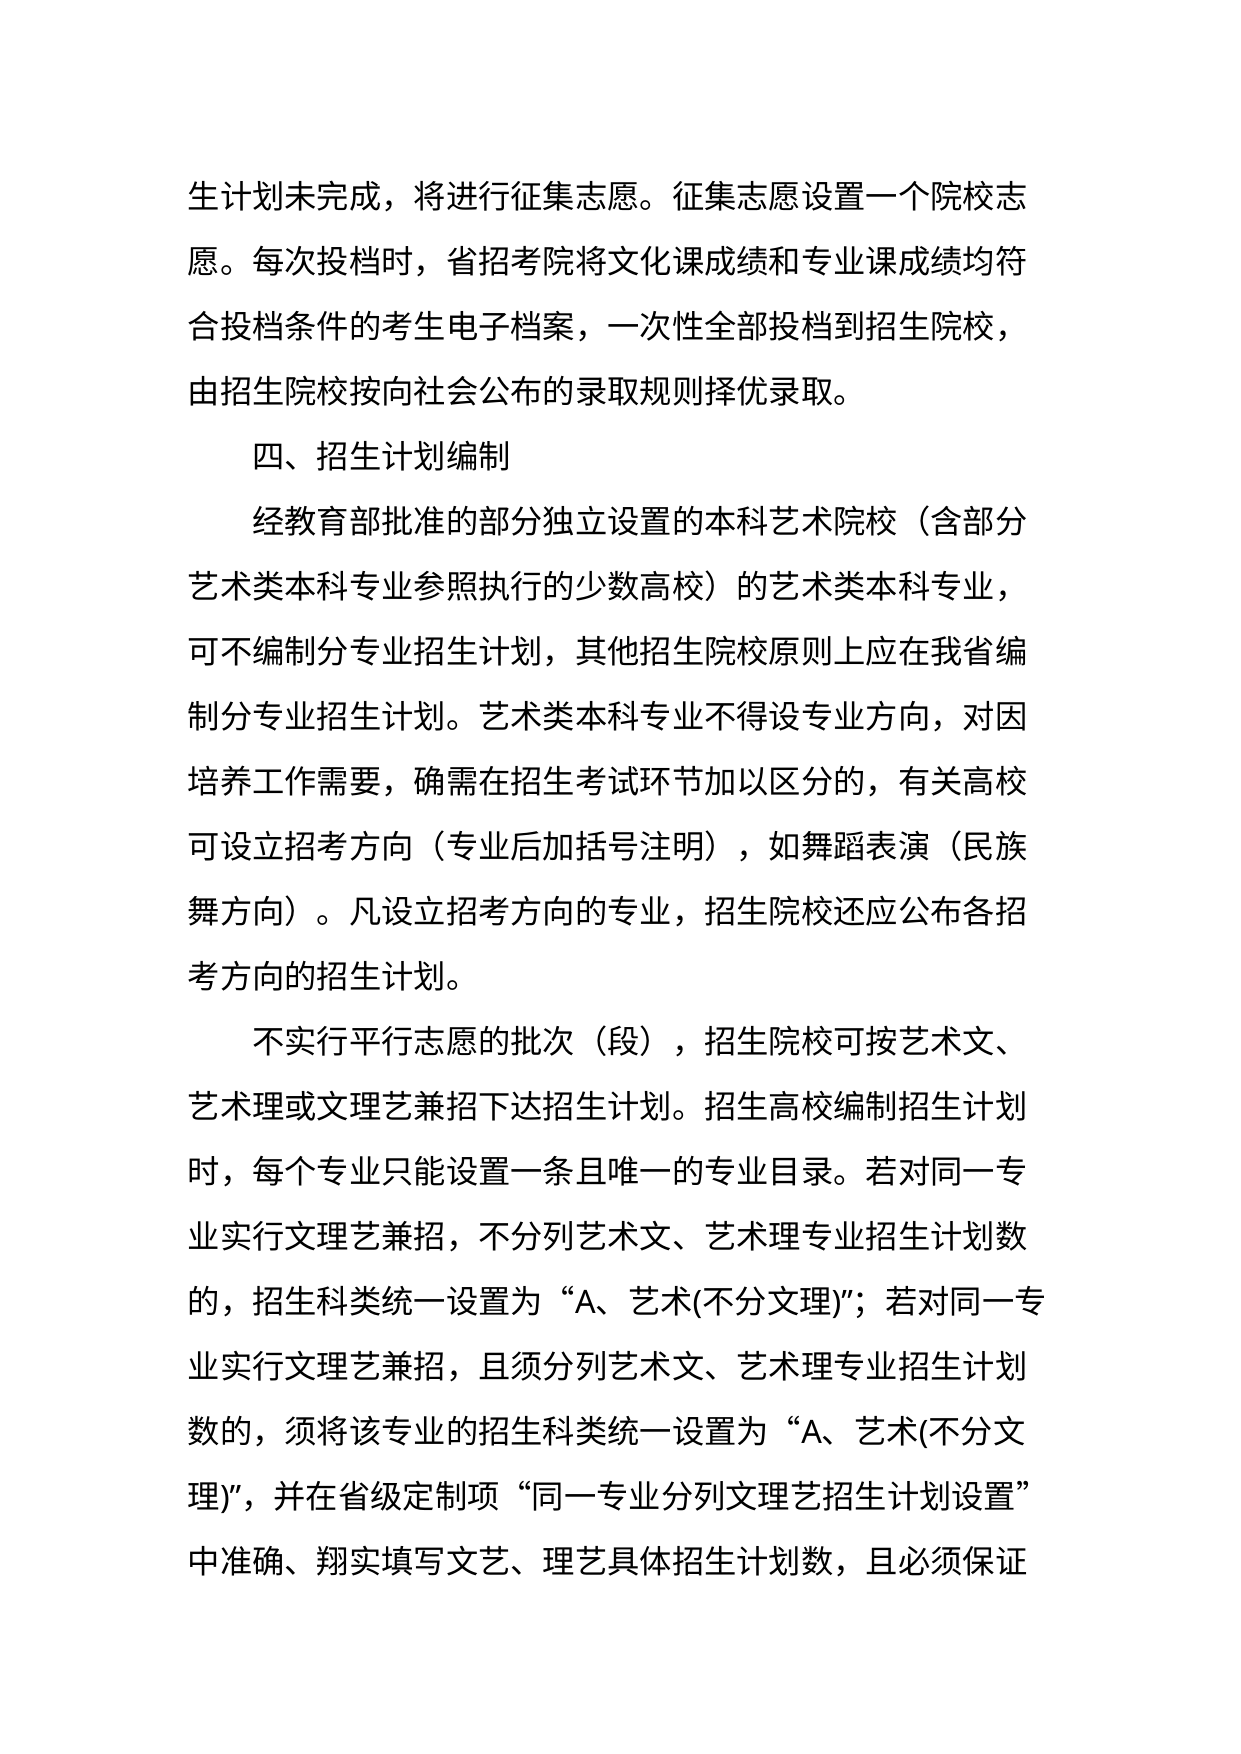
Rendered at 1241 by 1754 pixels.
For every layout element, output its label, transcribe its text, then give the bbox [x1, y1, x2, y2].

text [187, 1007, 1053, 1592]
text 四、招生计划编制 [187, 422, 1053, 487]
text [187, 162, 1053, 422]
text 经教育部批准的部分独立设置的本科艺术院校（含部分艺术类本科专业参照执行的少数高校）的艺术类本科专业，可不编制分专业招生计划，其他招生院校原则上应在我省编制分专业招生计划。艺术类本科专业不得设专业方向，对因培养工作需要，确需在招生考试环节加以区分的，有关高校可设立招考方向（专业后加括号注明），如舞蹈表演（民族舞方向）。凡设立招考方向的专业，招生院校还应公布各招考方向的招生计划。 [187, 487, 1053, 1007]
